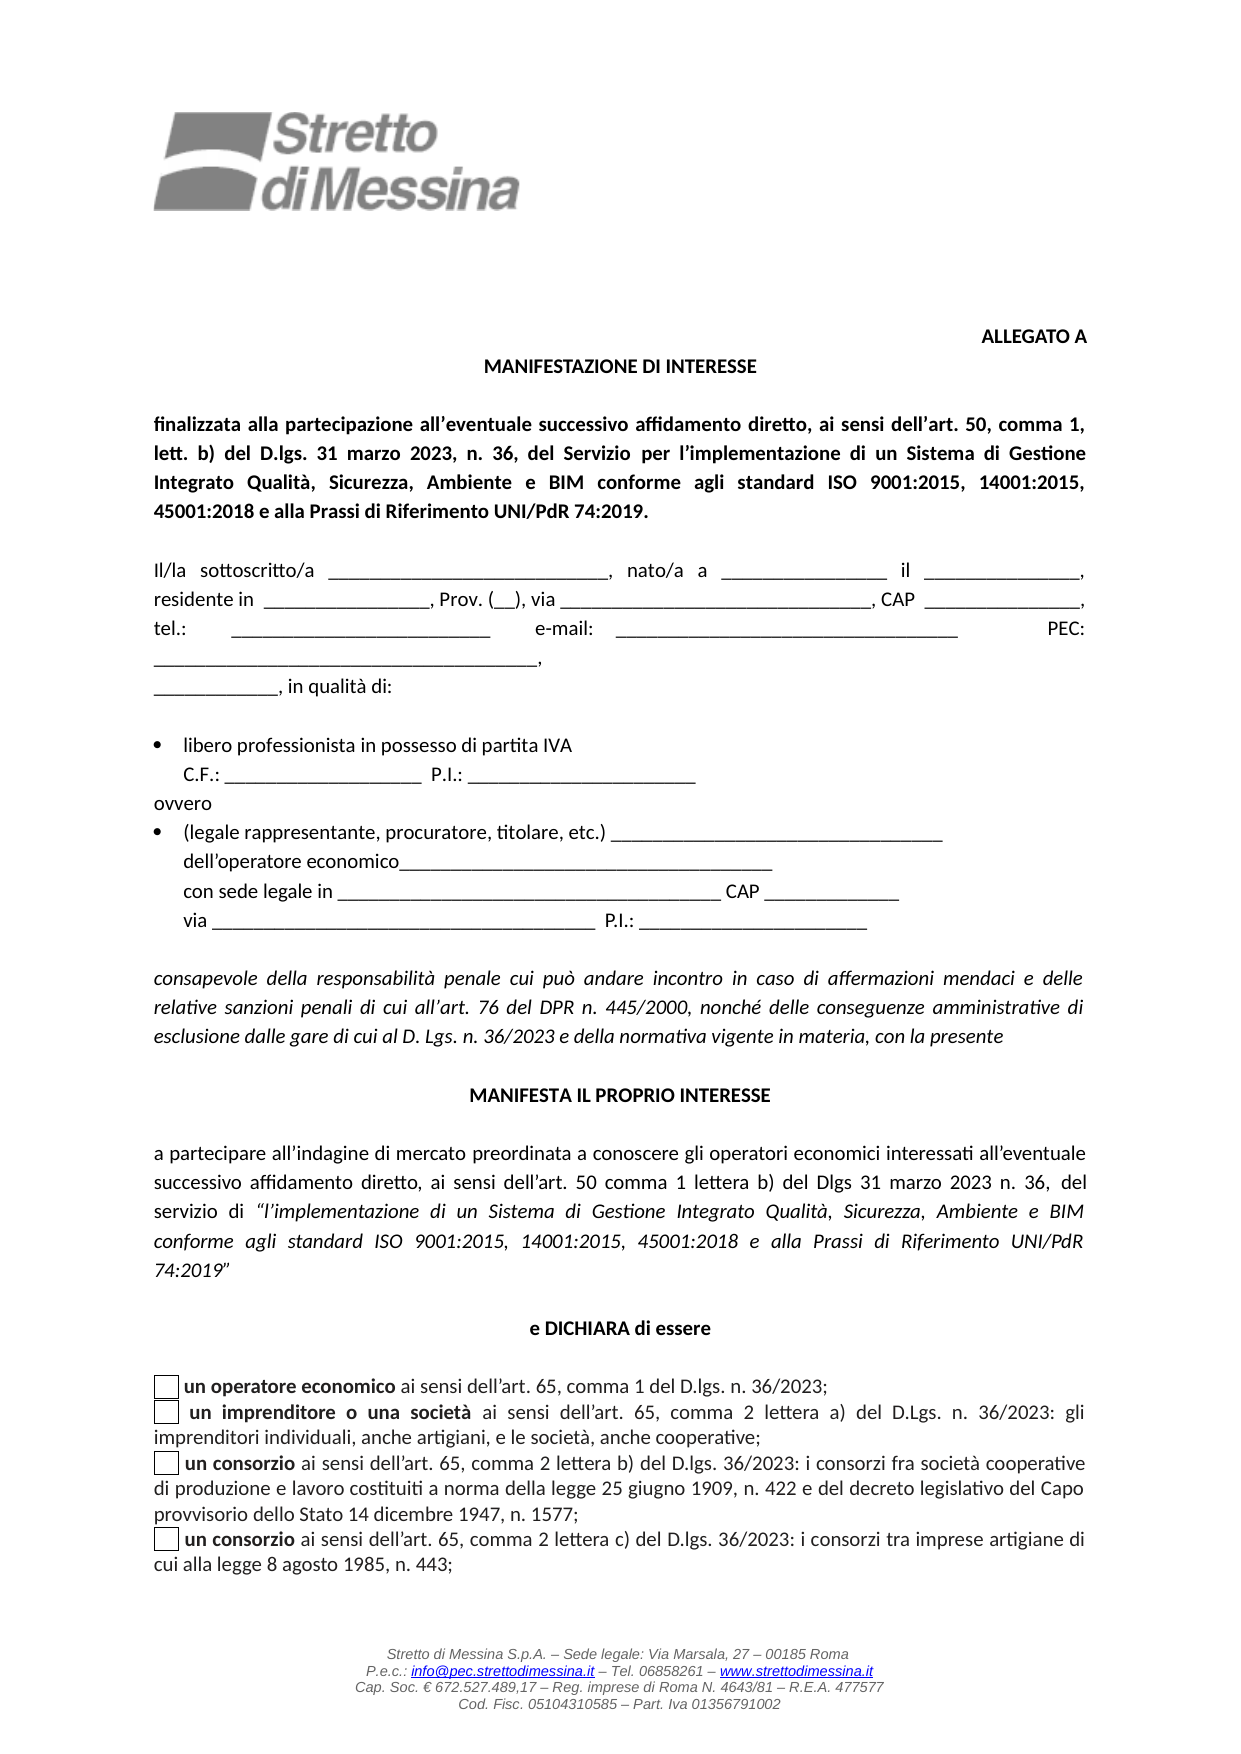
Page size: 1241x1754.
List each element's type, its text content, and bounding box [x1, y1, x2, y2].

text e DICHIARA di essere [153, 1315, 1087, 1341]
list (legale rappresentante, procuratore, titolare, etc.) ________________________________ [153, 819, 1087, 845]
text MANIFESTA IL PROPRIO INTERESSE [153, 1082, 1087, 1107]
text un consorzio ai sensi dell’art. 65, comma 2 lettera c) del D.lgs. 36/2023: i consorzi tra imprese artigiane di cui alla legge 8 agosto 1985, n. 443; [153, 1526, 1087, 1577]
text ____________, in qualità di: [153, 674, 1087, 699]
text consapevole della responsabilità penale cui può andare incontro in caso di affermazioni mendaci e delle relative sanzioni penali di cui all’art. 76 del DPR n. 445/2000, nonché delle conseguenze amministrative di esclusione dalle gare di cui al D. Lgs. n. 36/2023 e della normativa vigente in materia, con la presente [153, 965, 1087, 1049]
text con sede legale in _____________________________________ CAP _____________ [183, 878, 1087, 903]
text un operatore economico ai sensi dell’art. 65, comma 1 del D.lgs. n. 36/2023; [153, 1374, 1087, 1399]
text a partecipare all’indagine di mercato preordinata a conoscere gli operatori economici interessati all’eventuale successivo affidamento diretto, ai sensi dell’art. 50 comma 1 lettera b) del Dlgs 31 marzo 2023 n. 36, del servizio di “l’implementazione di un Sistema di Gestione Integrato Qualità, Sicurezza, Ambiente e BIM conforme agli standard ISO 9001:2015, 14001:2015, 45001:2018 e alla Prassi di Riferimento UNI/PdR 74:2019” [153, 1140, 1087, 1282]
picture [153, 112, 521, 211]
text C.F.: ___________________ P.I.: ______________________ [183, 761, 1087, 787]
text MANIFESTAZIONE DI INTERESSE [153, 353, 1087, 378]
text Il/la sottoscritto/a ___________________________, nato/a a ________________ il _______________, residente in ________________, Prov. (__), via ______________________________, CAP _______________, tel.: _________________________ e-mail: _________________________________ PEC: _____________________________________, [153, 557, 1087, 670]
text finalizzata alla partecipazione all’eventuale successivo affidamento diretto, ai sensi dell’art. 50, comma 1, lett. b) del D.lgs. 31 marzo 2023, n. 36, del Servizio per l’implementazione di un Sistema di Gestione Integrato Qualità, Sicurezza, Ambiente e BIM conforme agli standard ISO 9001:2015, 14001:2015, 45001:2018 e alla Prassi di Riferimento UNI/PdR 74:2019. [153, 411, 1087, 524]
list libero professionista in possesso di partita IVA [153, 732, 1087, 757]
text un imprenditore o una società ai sensi dell’art. 65, comma 2 lettera a) del D.Lgs. n. 36/2023: gli imprenditori individuali, anche artigiani, e le società, anche cooperative; [153, 1399, 1087, 1450]
text via _____________________________________ P.I.: ______________________ [183, 907, 1087, 932]
text ovvero [153, 790, 1087, 816]
text un consorzio ai sensi dell’art. 65, comma 2 lettera b) del D.lgs. 36/2023: i consorzi fra società cooperative di produzione e lavoro costituiti a norma della legge 25 giugno 1909, n. 422 e del decreto legislativo del Capo provvisorio dello Stato 14 dicembre 1947, n. 1577; [153, 1450, 1087, 1526]
text dell’operatore economico____________________________________ [183, 849, 1087, 874]
text ALLEGATO A [153, 324, 1087, 349]
